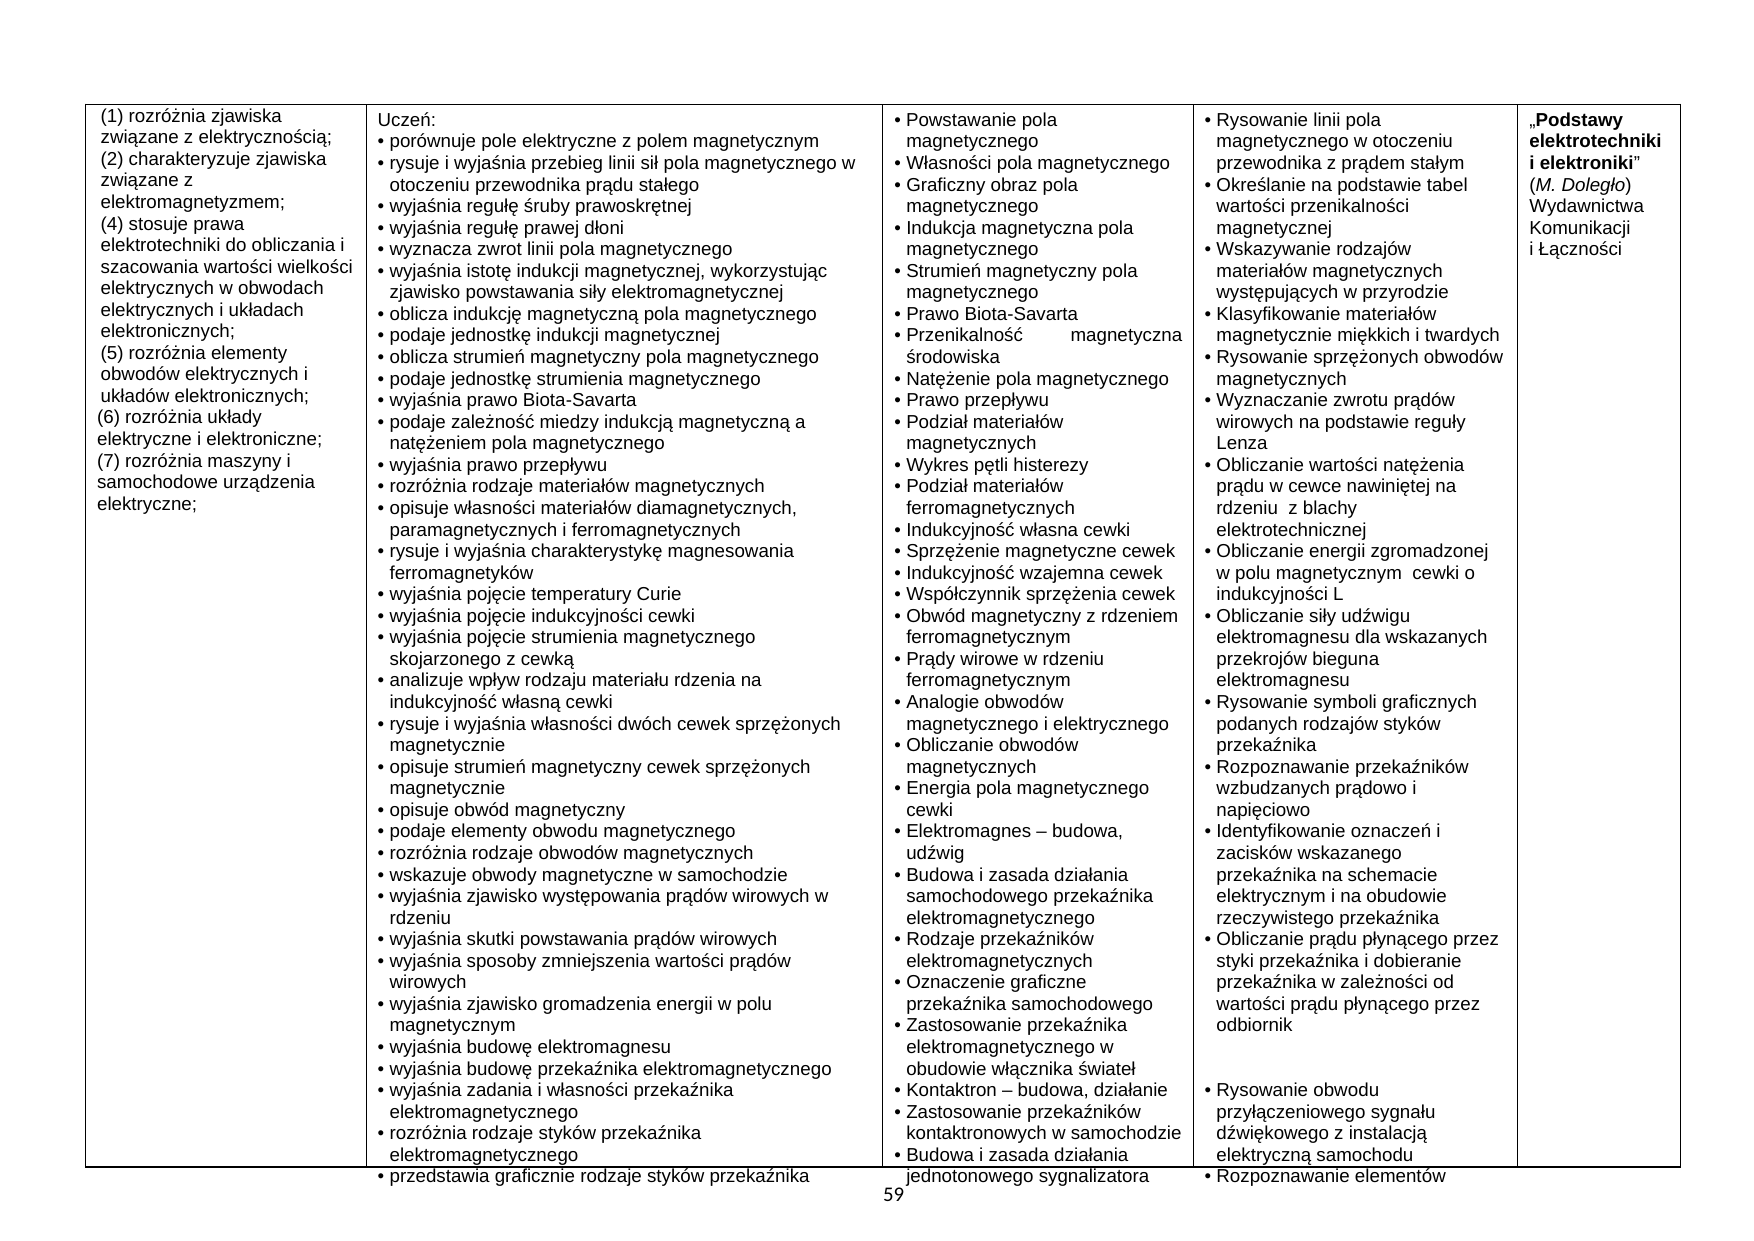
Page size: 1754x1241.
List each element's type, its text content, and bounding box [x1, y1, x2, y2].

table_cell MOT.02.2 (1) rozróżnia zjawiska związane z elektrycznością; (2) charakteryzuje zjawiska związane z elektromagnetyzmem; (4) stosuje prawa elektrotechniki do obliczania i szacowania wartości wielkości elektrycznych w obwodach elektrycznych i układach elektronicznych; (5) rozróżnia elementy obwodów elektrycznych i układów elektronicznych; (6) rozróżnia układy elektryczne i elektroniczne; (7) rozróżnia maszyny i samochodowe urządzenia elektryczne; [86, 105, 366, 1166]
table_cell Rysowanie linii pola magnetycznego w otoczeniu przewodnika z prądem stałym Określanie na podstawie tabel wartości przenikalności magnetycznej Wskazywanie rodzajów materiałów magnetycznych występujących w przyrodzie Klasyfikowanie materiałów magnetycznie miękkich i twardych Rysowanie sprzężonych obwodów magnetycznych Wyznaczanie zwrotu prądów wirowych na podstawie reguły Lenza Obliczanie wartości natężenia prądu w cewce nawiniętej na rdzeniu z blachy elektrotechnicznej Obliczanie energii zgromadzonej w polu magnetycznym cewki o indukcyjności L Obliczanie siły udźwigu elektromagnesu dla wskazanych przekrojów bieguna elektromagnesu Rysowanie symboli graficznych podanych rodzajów styków przekaźnika Rozpoznawanie przekaźników wzbudzanych prądowo i napięciowo Identyfikowanie oznaczeń i zacisków wskazanego przekaźnika na schemacie elektrycznym i na obudowie rzeczywistego przekaźnika Obliczanie prądu płynącego przez styki przekaźnika i dobieranie przekaźnika w zależności od wartości prądu płynącego przez odbiornik Rysowanie obwodu przyłączeniowego sygnału dźwiękowego z instalacją elektryczną samochodu Rozpoznawanie elementów budowy sygnalizatora dźwiękowego na modelu [1194, 105, 1517, 1166]
table_cell Podręcznik „Podstawy elektrotechniki i elektroniki” (M. Doległo) Wydawnictwa Komunikacji i Łączności [1518, 105, 1680, 1166]
table_cell • Powstawanie pola magnetycznego • Własności pola magnetycznego • Graficzny obraz pola magnetycznego Indukcja magnetyczna pola magnetycznego Strumień magnetyczny pola magnetycznego Prawo Biota-Savarta Przenikalność magnetyczna środowiska Natężenie pola magnetycznego Prawo przepływu Podział materiałów magnetycznych Wykres pętli histerezy Podział materiałów ferromagnetycznych Indukcyjność własna cewki Sprzężenie magnetyczne cewek Indukcyjność wzajemna cewek Współczynnik sprzężenia cewek Obwód magnetyczny z rdzeniem ferromagnetycznym Prądy wirowe w rdzeniu ferromagnetycznym Analogie obwodów magnetycznego i elektrycznego Obliczanie obwodów magnetycznych Energia pola magnetycznego cewki Elektromagnes – budowa, udźwig Budowa i zasada działania samochodowego przekaźnika elektromagnetycznego Rodzaje przekaźników elektromagnetycznych Oznaczenie graficzne przekaźnika samochodowego Zastosowanie przekaźnika elektromagnetycznego w obudowie włącznika świateł Kontaktron – budowa, działanie Zastosowanie przekaźników kontaktronowych w samochodzie Budowa i zasada działania jednotonowego sygnalizatora dźwięku Budowa i zasada działania elektrozaworu [883, 105, 1193, 1166]
table_cell Uczeń: porównuje pole elektryczne z polem magnetycznym rysuje i wyjaśnia przebieg linii sił pola magnetycznego w otoczeniu przewodnika prądu stałego wyjaśnia regułę śruby prawoskrętnej wyjaśnia regułę prawej dłoni wyznacza zwrot linii pola magnetycznego wyjaśnia istotę indukcji magnetycznej, wykorzystując zjawisko powstawania siły elektromagnetycznej oblicza indukcję magnetyczną pola magnetycznego podaje jednostkę indukcji magnetycznej oblicza strumień magnetyczny pola magnetycznego podaje jednostkę strumienia magnetycznego wyjaśnia prawo Biota-Savarta podaje zależność miedzy indukcją magnetyczną a natężeniem pola magnetycznego wyjaśnia prawo przepływu rozróżnia rodzaje materiałów magnetycznych opisuje własności materiałów diamagnetycznych, paramagnetycznych i ferromagnetycznych rysuje i wyjaśnia charakterystykę magnesowania ferromagnetyków wyjaśnia pojęcie temperatury Curie wyjaśnia pojęcie indukcyjności cewki wyjaśnia pojęcie strumienia magnetycznego skojarzonego z cewką analizuje wpływ rodzaju materiału rdzenia na indukcyjność własną cewki rysuje i wyjaśnia własności dwóch cewek sprzężonych magnetycznie opisuje strumień magnetyczny cewek sprzężonych magnetycznie opisuje obwód magnetyczny podaje elementy obwodu magnetycznego rozróżnia rodzaje obwodów magnetycznych wskazuje obwody magnetyczne w samochodzie wyjaśnia zjawisko występowania prądów wirowych w rdzeniu wyjaśnia skutki powstawania prądów wirowych wyjaśnia sposoby zmniejszenia wartości prądów wirowych wyjaśnia zjawisko gromadzenia energii w polu magnetycznym wyjaśnia budowę elektromagnesu wyjaśnia budowę przekaźnika elektromagnetycznego wyjaśnia zadania i własności przekaźnika elektromagnetycznego rozróżnia rodzaje styków przekaźnika elektromagnetycznego przedstawia graficznie rodzaje styków przekaźnika rysuje ogólny schemat elektryczny przekaźnika rozróżnia przekaźniki wzbudzane napięciowo i prądowo wyjaśnia budowę i działanie przekaźnika kontaktronowego rysuje i wyjaśnia ideowy schemat elektryczny przekaźnika samochodowego wyjaśnia oznaczenia zacisków w przekaźnikach samochodowych podaje zastosowanie przekaźników wzbudzanych napięciowo w samochodowej instalacji elektrycznej podaje zastosowanie przekaźników kontaktronowych w pojazdach samochodowych podaje podzespoły samochodu sterowane elektromagnetycznie wyjaśnia budowę elektrozaworu wyjaśnia zasadę działania elektrozaworu [367, 105, 882, 1166]
